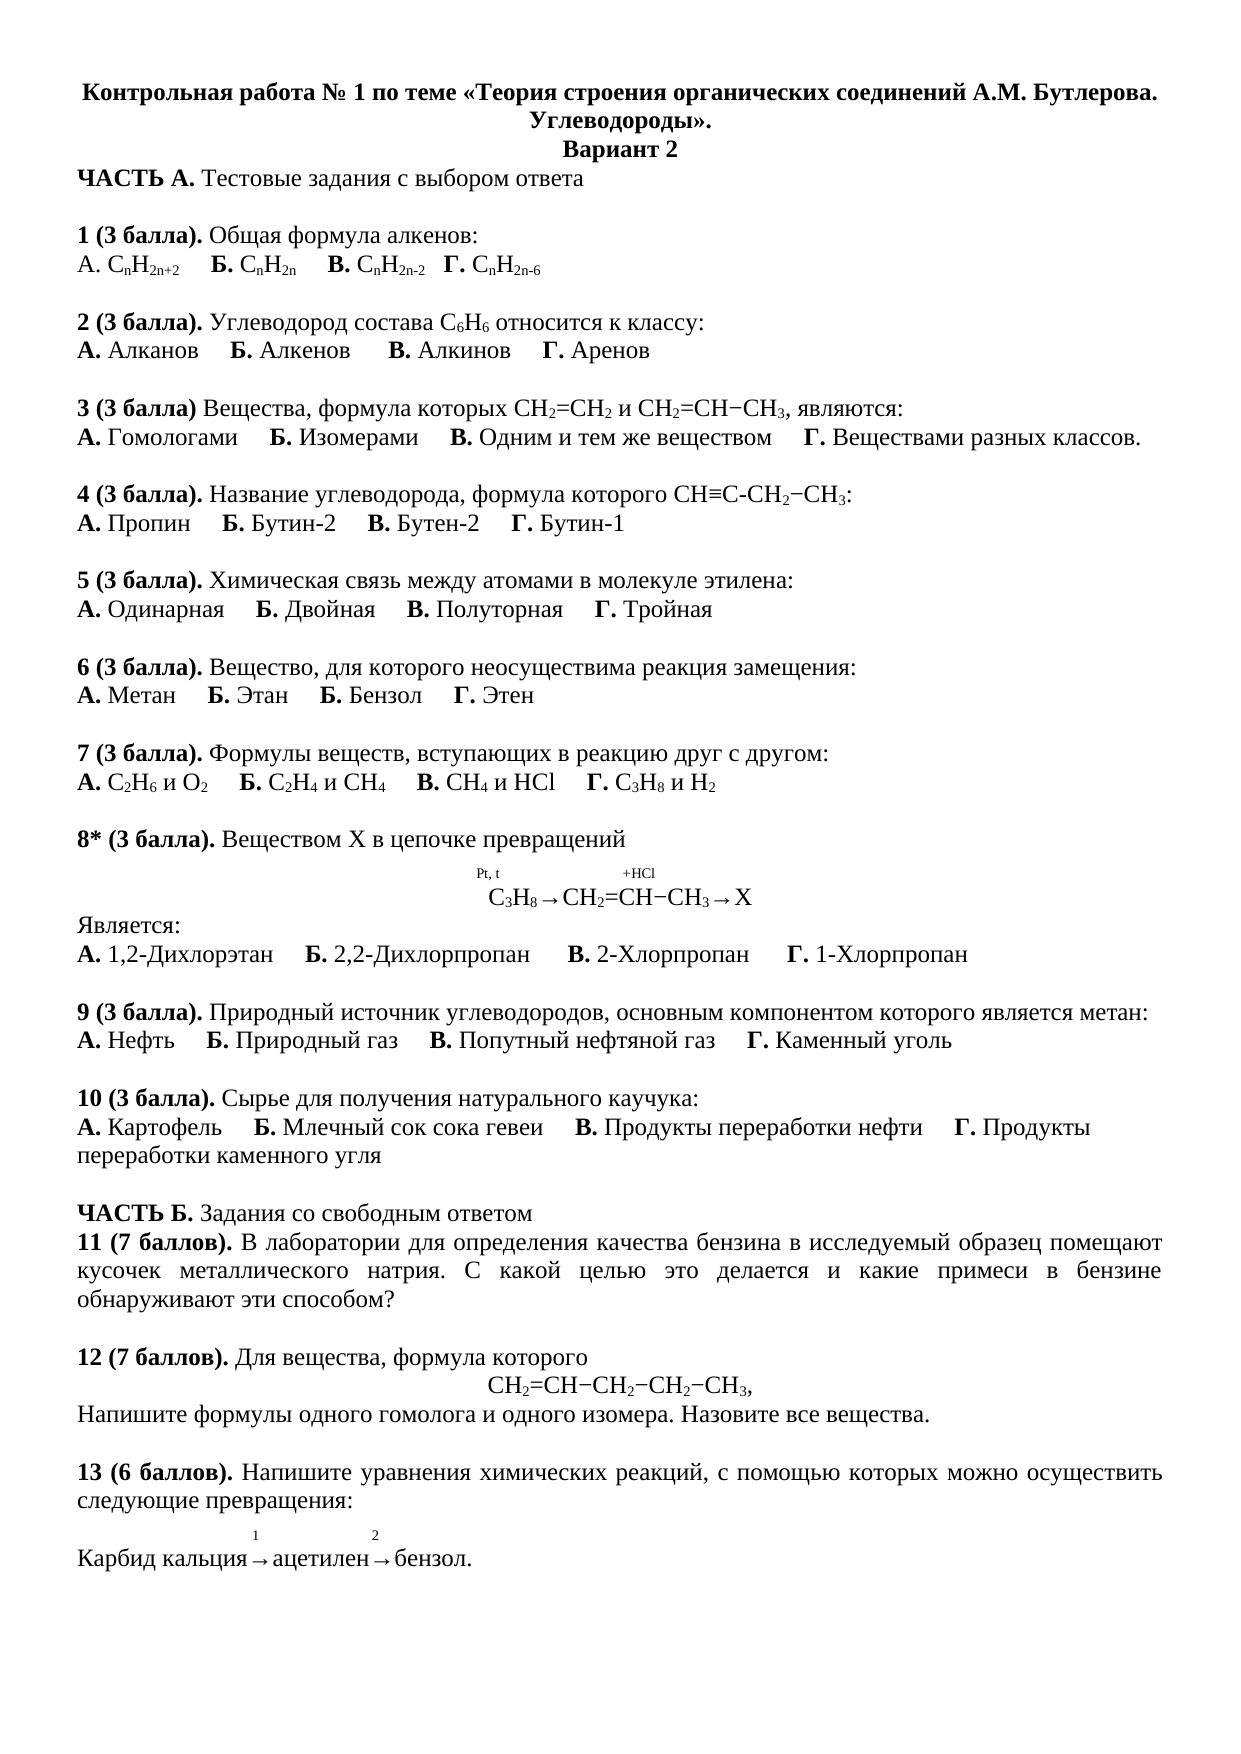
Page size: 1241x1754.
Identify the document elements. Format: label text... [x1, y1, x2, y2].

text А. Картофель Б. Млечный сок сока гевеи В. Продукты переработки нефти Г. Продукты переработки каменного угля [77, 1112, 1163, 1169]
text 13 (6 баллов). Напишите уравнения химических реакций, с помощью которых можно осуществить следующие превращения: [77, 1457, 1163, 1514]
text 5 (3 балла). Химическая связь между атомами в молекуле этилена: [77, 566, 1163, 594]
text 1 (3 балла). Общая формула алкенов: [77, 221, 1163, 249]
text ЧАСТЬ А. Тестовые задания с выбором ответа [77, 163, 1163, 192]
text 6 (3 балла). Вещество, для которого неосуществима реакция замещения: [77, 652, 1163, 681]
text Является: [77, 911, 1163, 939]
text 2 (3 балла). Углеводород состава С6Н6 относится к классу: [77, 307, 1163, 336]
text А. Алканов Б. Алкенов В. Алкинов Г. Аренов [77, 336, 1163, 364]
text Контрольная работа № 1 по теме «Теория строения органических соединений А.М. Бутлерова. Углеводороды». [77, 77, 1163, 134]
text 8* (3 балла). Веществом Х в цепочке превращений [77, 824, 1163, 853]
text 3 (3 балла) Вещества, формула которых СН2=СН2 и СН2=СН−СН3, являются: [77, 393, 1163, 422]
text 11 (7 баллов). В лаборатории для определения качества бензина в исследуемый образец помещают кусочек металлического натрия. С какой целью это делается и какие примеси в бензине обнаруживают эти способом? [77, 1227, 1163, 1313]
text 9 (3 балла). Природный источник углеводородов, основным компонентом которого является метан: [77, 997, 1163, 1026]
text 12 (7 баллов). Для вещества, формула которого [77, 1342, 1163, 1371]
text А. Одинарная Б. Двойная В. Полуторная Г. Тройная [77, 594, 1163, 623]
text А. Нефть Б. Природный газ В. Попутный нефтяной газ Г. Каменный уголь [77, 1026, 1163, 1054]
text 4 (3 балла). Название углеводорода, формула которого СН≡С-СН2−СН3: [77, 479, 1163, 508]
text 10 (3 балла). Сырье для получения натурального каучука: [77, 1083, 1163, 1112]
text А. CnH2n+2 Б. СnH2n В. CnH2n-2 Г. CnH2n-6 [77, 249, 1163, 278]
text С3Н8→СН2=СН−СН3→Х [77, 882, 1163, 911]
text 7 (3 балла). Формулы веществ, вступающих в реакцию друг с другом: [77, 738, 1163, 767]
text СН2=СН−СН2−СН2−СН3, [77, 1371, 1163, 1399]
text А. 1,2-Дихлорэтан Б. 2,2-Дихлорпропан В. 2-Хлорпропан Г. 1-Хлорпропан [77, 939, 1163, 968]
text Напишите формулы одного гомолога и одного изомера. Назовите все вещества. [77, 1399, 1163, 1428]
text Карбид кальция→ацетилен→бензол. [77, 1543, 1163, 1572]
text А. С2Н6 и О2 Б. С2Н4 и СН4 В. СН4 и НСl Г. С3Н8 и Н2 [77, 767, 1163, 796]
text А. Гомологами Б. Изомерами В. Одним и тем же веществом Г. Веществами разных классов. [77, 422, 1163, 451]
text А. Пропин Б. Бутин-2 В. Бутен-2 Г. Бутин-1 [77, 508, 1163, 537]
text Pt, t +HCl [77, 853, 1163, 882]
text ЧАСТЬ Б. Задания со свободным ответом [77, 1198, 1163, 1227]
text А. Метан Б. Этан Б. Бензол Г. Этен [77, 681, 1163, 709]
text 1 2 [77, 1514, 1163, 1543]
text Вариант 2 [77, 134, 1163, 163]
